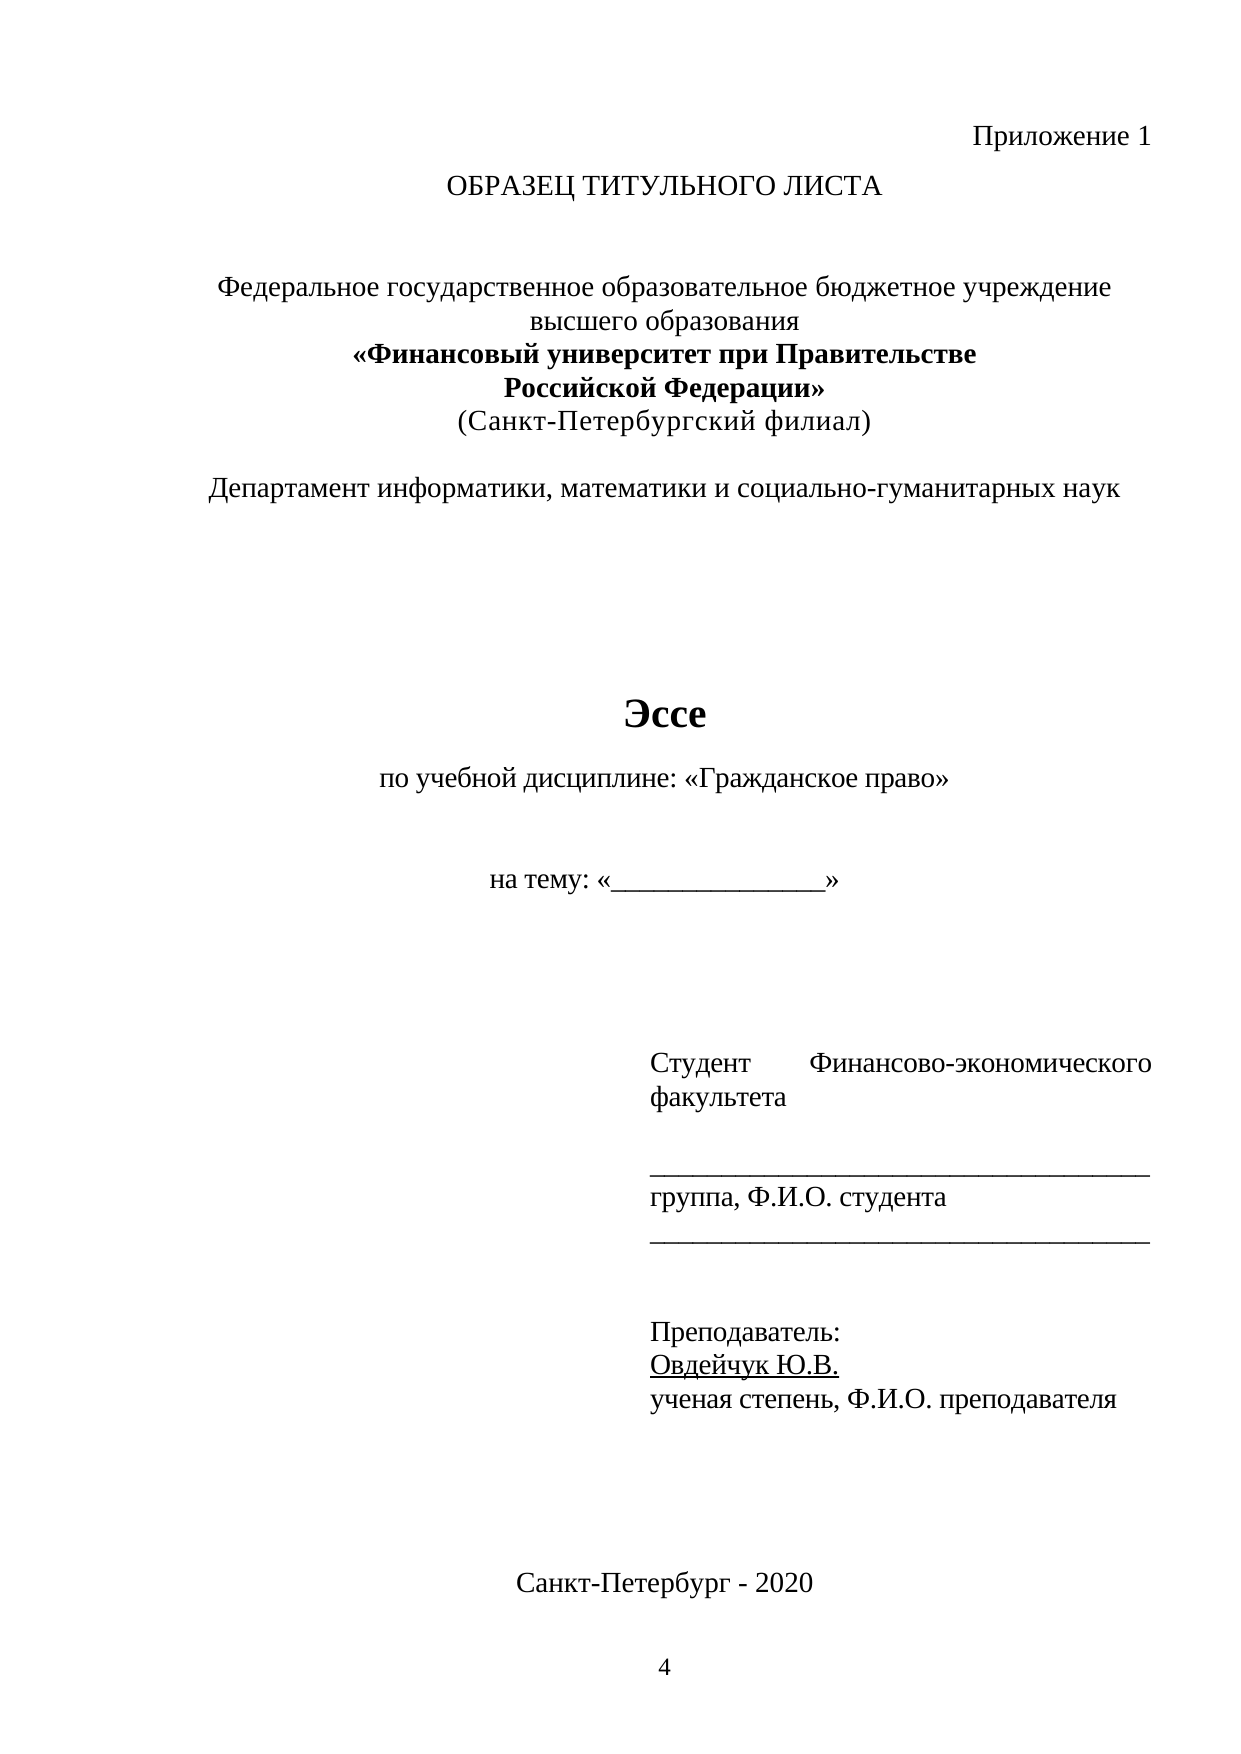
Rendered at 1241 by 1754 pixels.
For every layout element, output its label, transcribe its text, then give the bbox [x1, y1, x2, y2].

text Студент Финансово-экономического факультета [650, 1045, 1152, 1112]
text Приложение 1 [177, 118, 1152, 152]
subtitle «Финансовый университет при Правительстве [177, 336, 1152, 370]
text Преподаватель: [650, 1314, 1152, 1347]
text ___________________________________ [650, 1213, 1152, 1247]
text ___________________________________ [650, 1146, 1152, 1179]
text ученая степень, Ф.И.О. преподавателя [650, 1381, 1152, 1414]
text на тему: «_______________» [177, 861, 1152, 894]
subtitle Департамент информатики, математики и социально-гуманитарных наук [177, 470, 1152, 504]
text группа, Ф.И.О. студента [650, 1179, 1152, 1213]
subtitle ОБРАЗЕЦ ТИТУЛЬНОГО ЛИСТА [177, 168, 1152, 202]
list (Санкт-Петербургский филиал) [177, 403, 1152, 437]
text Овдейчук Ю.В. [650, 1347, 1152, 1381]
text Эссе [177, 688, 1152, 736]
text по учебной дисциплине: «Гражданское право» [177, 760, 1152, 794]
text Санкт-Петербург - 2020 [177, 1565, 1152, 1599]
subtitle Российской Федерации» [177, 370, 1152, 403]
subtitle Федеральное государственное образовательное бюджетное учреждение высшего образования [177, 269, 1152, 336]
